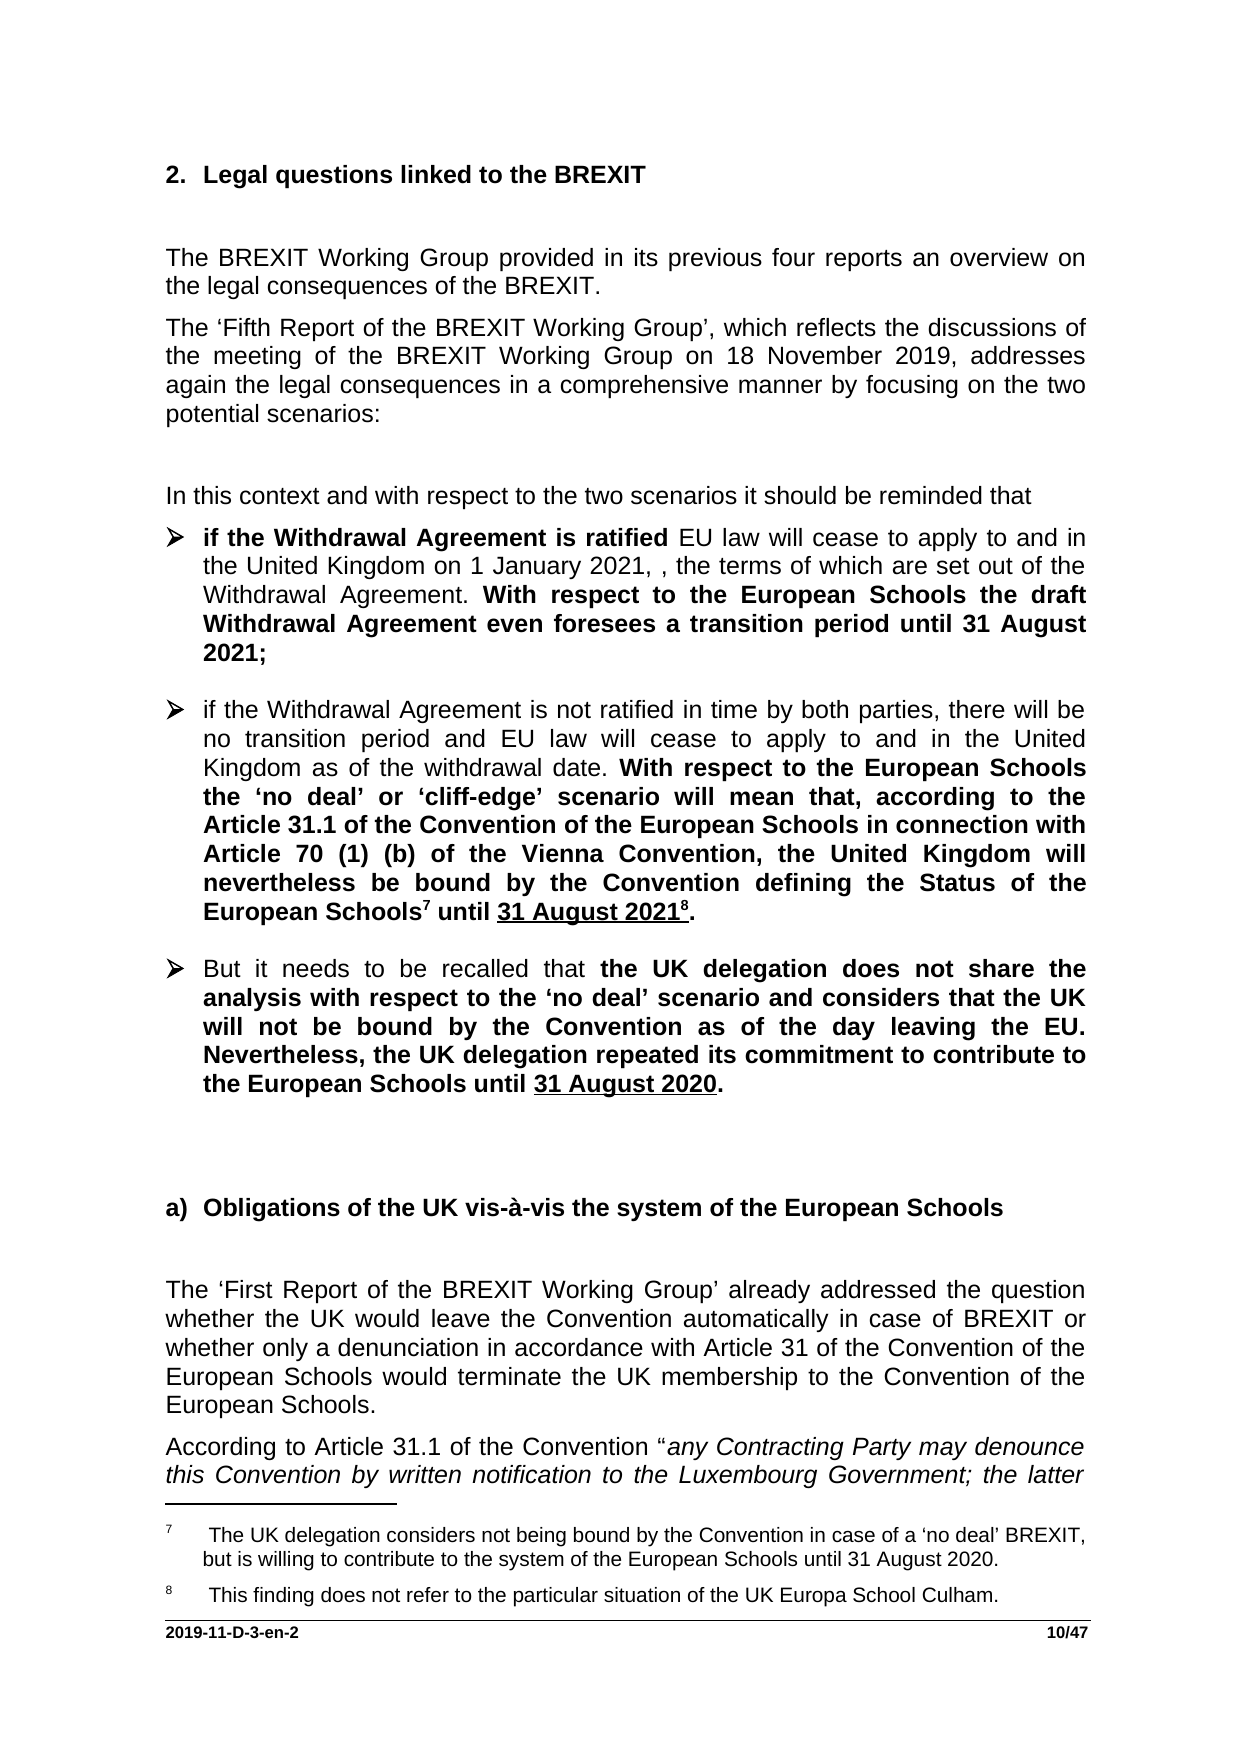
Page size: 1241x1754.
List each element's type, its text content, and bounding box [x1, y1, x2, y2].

list Obligations of the UK vis-à-vis the system of the European Schools [165, 1193, 1087, 1222]
text The BREXIT Working Group provided in its previous four reports an overview on the legal consequences of the BREXIT. [165, 242, 1087, 300]
list Legal questions linked to the BREXIT [165, 160, 1087, 189]
text The ‘Fifth Report of the BREXIT Working Group’, which reflects the discussions of the meeting of the BREXIT Working Group on 18 November 2019, addresses again the legal consequences in a comprehensive manner by focusing on the two potential scenarios: [165, 312, 1087, 427]
list But it needs to be recalled that the UK delegation does not share the analysis with respect to the ‘no deal’ scenario and considers that the UK will not be bound by the Convention as of the day leaving the EU. Nevertheless, the UK delegation repeated its commitment to contribute to the European Schools until 31 August 2020. [165, 954, 1087, 1098]
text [165, 1432, 1087, 1489]
list if the Withdrawal Agreement is ratified EU law will cease to apply to and in the United Kingdom on 1 January 2021, , the terms of which are set out of the Withdrawal Agreement. With respect to the European Schools the draft Withdrawal Agreement even foresees a transition period until 31 August 2021; [165, 522, 1087, 666]
text The ‘First Report of the BREXIT Working Group’ already addressed the question whether the UK would leave the Convention automatically in case of BREXIT or whether only a denunciation in accordance with Article 31 of the Convention of the European Schools would terminate the UK membership to the Convention of the European Schools. [165, 1275, 1087, 1419]
list if the Withdrawal Agreement is not ratified in time by both parties, there will be no transition period and EU law will cease to apply to and in the United Kingdom as of the withdrawal date. With respect to the European Schools the ‘no deal’ or ‘cliff-edge’ scenario will mean that, according to the Article 31.1 of the Convention of the European Schools in connection with Article 70 (1) (b) of the Vienna Convention, the United Kingdom will nevertheless be bound by the Convention defining the Status of the European Schools until 31 August 2021. [165, 695, 1087, 925]
text In this context and with respect to the two scenarios it should be reminded that [165, 481, 1087, 510]
